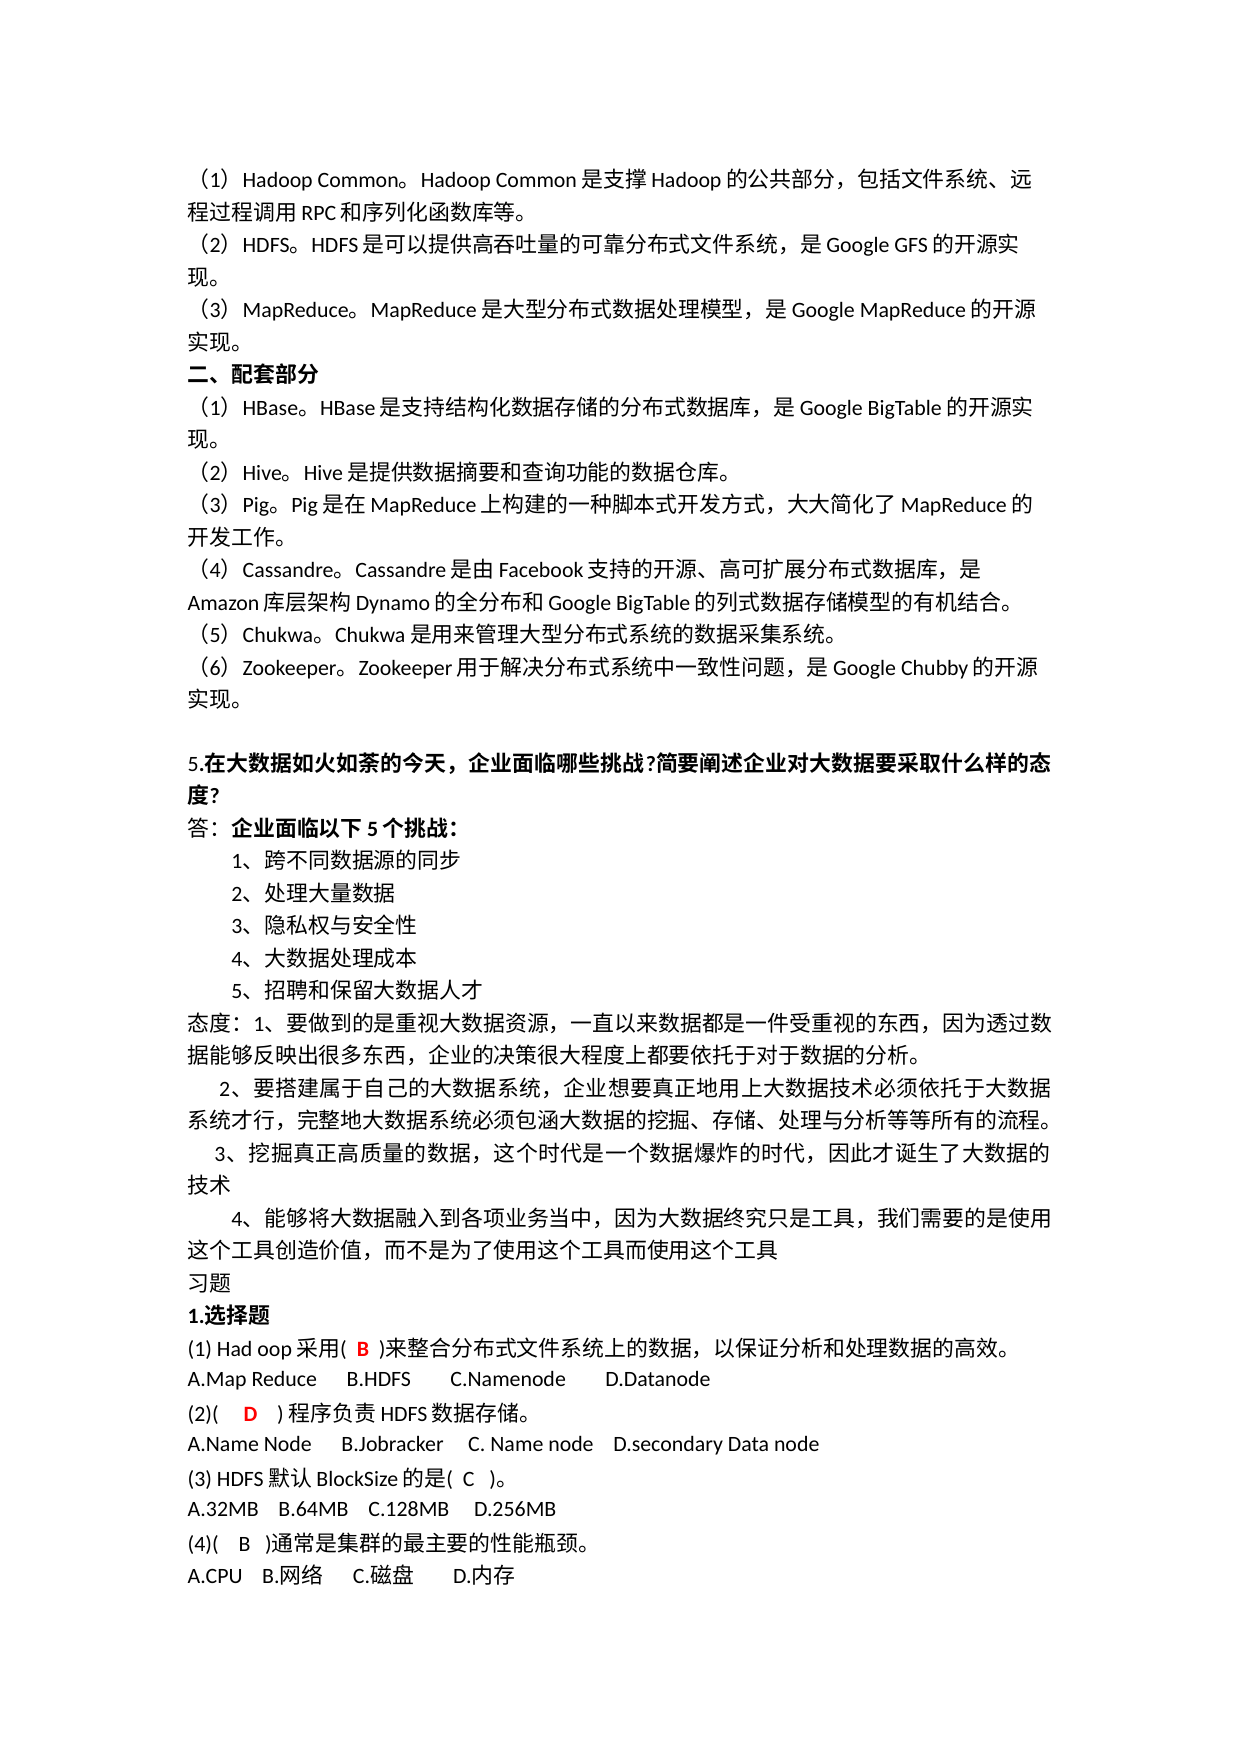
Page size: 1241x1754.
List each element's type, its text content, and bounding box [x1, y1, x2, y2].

text A.32MB B.64MB C.128MB D.256MB [187, 1493, 1053, 1525]
text 5、招聘和保留大数据人才 态度：1、要做到的是重视大数据资源，一直以来数据都是一件受重视的东西，因为透过数据能够反映出很多东西，企业的决策很大程度上都要依托于对于数据的分析。 2、要搭建属于自己的大数据系统，企业想要真正地用上大数据技术必须依托于大数据系统才行，完整地大数据系统必须包涵大数据的挖掘、存储、处理与分析等等所有的流程。 3、挖掘真正高质量的数据，这个时代是一个数据爆炸的时代，因此才诞生了大数据的技术 [187, 973, 1053, 1200]
text 3、隐私权与安全性 [187, 908, 1053, 940]
text (2)( D ) 程序负责HDFS数据存储。 [187, 1395, 1053, 1428]
text (4)( B )通常是集群的最主要的性能瓶颈。 [187, 1525, 1053, 1558]
text 4、大数据处理成本 [187, 940, 1053, 973]
text 4、能够将大数据融入到各项业务当中，因为大数据终究只是工具，我们需要的是使用这个工具创造价值，而不是为了使用这个工具而使用这个工具 [187, 1200, 1053, 1265]
text A.CPU B.网络 C.磁盘 D.内存 [187, 1558, 1053, 1590]
text 习题 [187, 1265, 1053, 1298]
text 答：企业面临以下5个挑战： 1、跨不同数据源的同步 [187, 810, 1053, 875]
text A.Name Node B.Jobracker C. Name node D.secondary Data node [187, 1428, 1053, 1460]
text 5.在大数据如火如荼的今天，企业面临哪些挑战?简要阐述企业对大数据要采取什么样的态度? [187, 745, 1053, 810]
text 2、处理大量数据 [187, 875, 1053, 908]
text 1.选择题 [187, 1298, 1053, 1330]
text (1) Had oop采用( B )来整合分布式文件系统上的数据，以保证分析和处理数据的高效。 [187, 1330, 1053, 1363]
text A.Map Reduce B.HDFS C.Namenode D.Datanode [187, 1363, 1053, 1395]
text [187, 162, 1053, 714]
text (3) HDFS默认BlockSize的是( C )。 [187, 1460, 1053, 1493]
